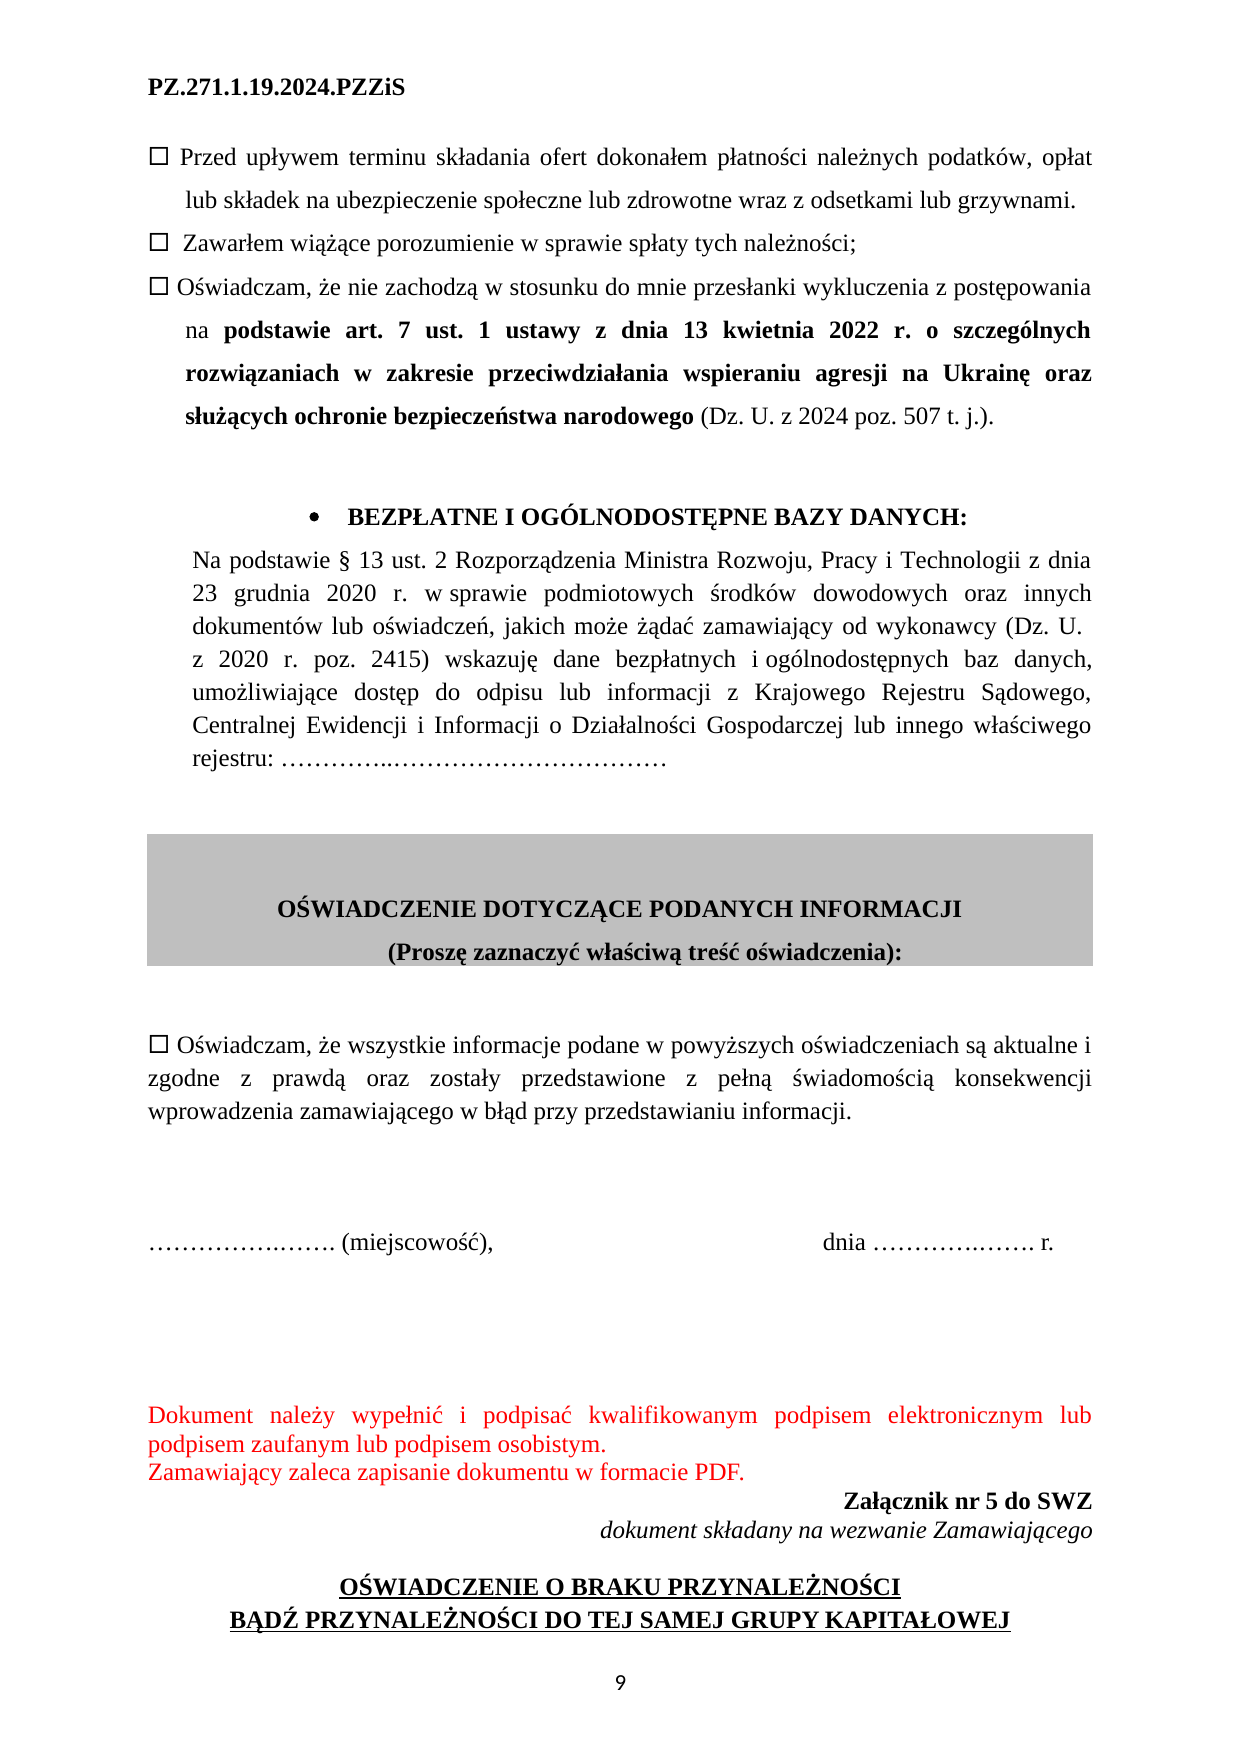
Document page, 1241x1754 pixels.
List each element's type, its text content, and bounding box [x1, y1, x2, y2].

text Przed upływem terminu składania ofert dokonałem płatności należnych podatków, opłat lub składek na ubezpieczenie społeczne lub zdrowotne wraz z odsetkami lub grzywnami. [148, 142, 1093, 214]
text Dokument należy wypełnić i podpisać kwalifikowanym podpisem elektronicznym lub podpisem zaufanym lub podpisem osobistym. [148, 1400, 1093, 1457]
list OŚWIADCZENIE DOTYCZĄCE PODANYCH INFORMACJI (Proszę zaznaczyć właściwą treść oświadczenia): [147, 894, 1093, 966]
list BEZPŁATNE I OGÓLNODOSTĘPNE BAZY DANYCH: [185, 502, 1093, 531]
text OŚWIADCZENIE O BRAKU PRZYNALEŻNOŚCI [148, 1572, 1093, 1601]
list Na podstawie § 13 ust. 2 Rozporządzenia Ministra Rozwoju, Pracy i Technologii z dnia 23 grudnia 2020 r. w sprawie podmiotowych środków dowodowych oraz innych dokumentów lub oświadczeń, jakich może żądać zamawiający od wykonawcy (Dz. U. z 2020 r. poz. 2415) wskazuję dane bezpłatnych i ogólnodostępnych baz danych, umożliwiające dostęp do odpisu lub informacji z Krajowego Rejestru Sądowego, Centralnej Ewidencji i Informacji o Działalności Gospodarczej lub innego właściwego rejestru: …………..…………………………… [192, 545, 1093, 772]
text Oświadczam, że nie zachodzą w stosunku do mnie przesłanki wykluczenia z postępowania na podstawie art. 7 ust. 1 ustawy z dnia 13 kwietnia 2022 r. o szczególnych rozwiązaniach w zakresie przeciwdziałania wspieraniu agresji na Ukrainę oraz służących ochronie bezpieczeństwa narodowego (Dz. U. z 2024 poz. 507 t. j.). [148, 272, 1093, 430]
text Zawarłem wiążące porozumienie w sprawie spłaty tych należności; [148, 228, 1093, 257]
text Zamawiający zaleca zapisanie dokumentu w formacie PDF. [148, 1457, 1093, 1486]
text dokument składany na wezwanie Zamawiającego [148, 1515, 1093, 1544]
text Oświadczam, że wszystkie informacje podane w powyższych oświadczeniach są aktualne i zgodne z prawdą oraz zostały przedstawione z pełną świadomością konsekwencji wprowadzenia zamawiającego w błąd przy przedstawianiu informacji. [148, 1030, 1093, 1124]
text Załącznik nr 5 do SWZ [148, 1486, 1093, 1515]
text BĄDŹ PRZYNALEŻNOŚCI DO TEJ SAMEJ GRUPY KAPITAŁOWEJ [148, 1606, 1093, 1634]
text …………….……. (miejscowość), dnia ………….……. r. [148, 1227, 1093, 1256]
